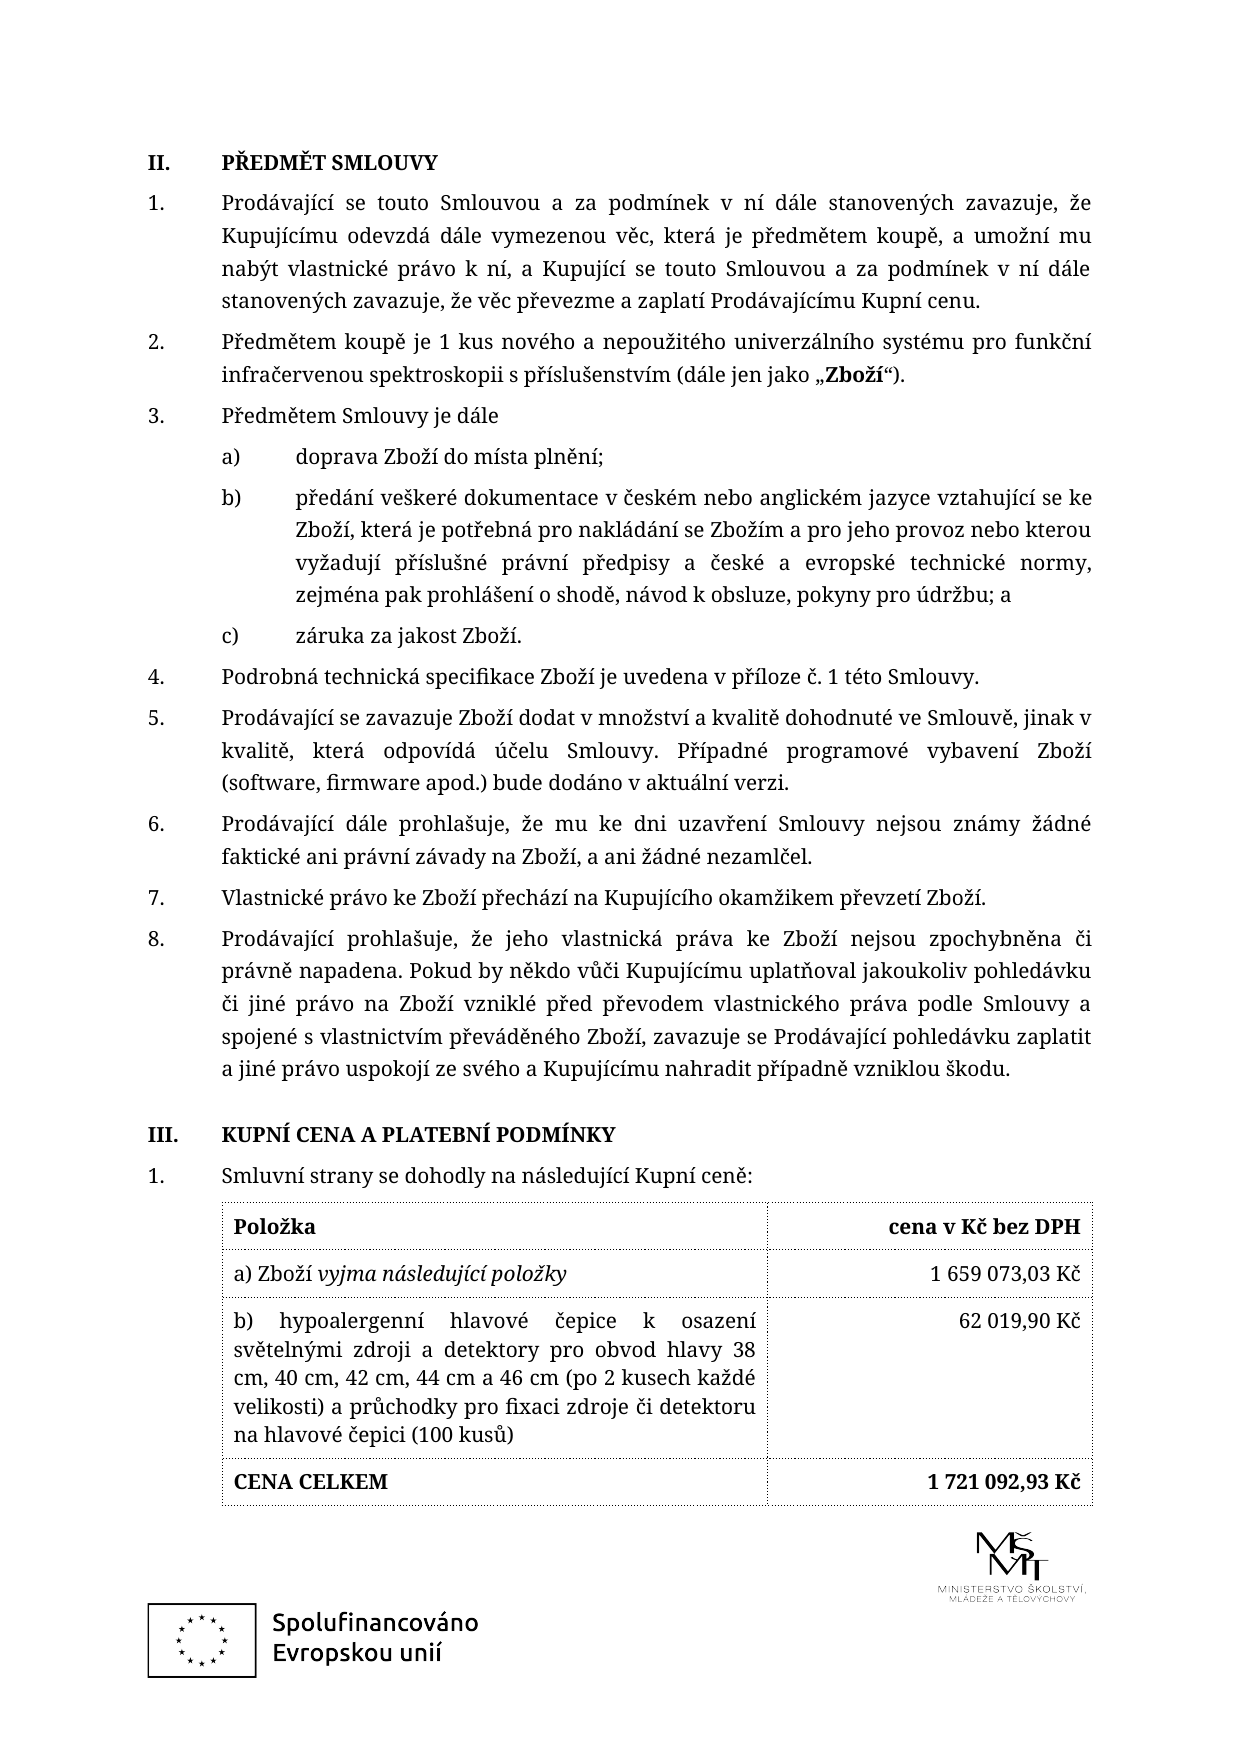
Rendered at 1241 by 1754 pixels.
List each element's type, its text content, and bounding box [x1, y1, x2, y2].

text Prodávající dále prohlašuje, že mu ke dni uzavření Smlouvy nejsou známy žádné faktické ani právní závady na Zboží, a ani žádné nezamlčel. [148, 809, 1093, 871]
text Podrobná technická specifikace Zboží je uvedena v příloze č. 1 této Smlouvy. [148, 662, 1093, 691]
table_header cena v Kč bez DPH [768, 1202, 1092, 1249]
table_cell 62 019,90 Kč [768, 1297, 1092, 1457]
text Smluvní strany se dohodly na následující Kupní ceně: [148, 1161, 1093, 1190]
table_cell 1 721 092,93 Kč [768, 1458, 1092, 1505]
picture [147, 1603, 481, 1678]
picture [933, 1530, 1093, 1604]
text Vlastnické právo ke Zboží přechází na Kupujícího okamžikem převzetí Zboží. [148, 883, 1093, 911]
table_cell CENA CELKEM [222, 1458, 768, 1505]
list záruka za jakost Zboží. [221, 621, 1093, 650]
list předání veškeré dokumentace v českém nebo anglickém jazyce vztahující se ke Zboží, která je potřebná pro nakládání se Zbožím a pro jeho provoz nebo kterou vyžadují příslušné právní předpisy a české a evropské technické normy, zejména pak prohlášení o shodě, návod k obsluze, pokyny pro údržbu; a [221, 483, 1093, 609]
table_header Položka [222, 1202, 768, 1249]
table_cell 1 659 073,03 Kč [768, 1249, 1092, 1297]
list doprava Zboží do místa plnění; [221, 442, 1093, 470]
text Kupní cena a platební podmínky [148, 1120, 1093, 1149]
text Prodávající se touto Smlouvou a za podmínek v ní dále stanovených zavazuje, že Kupujícímu odevzdá dále vymezenou věc, která je předmětem koupě, a umožní mu nabýt vlastnické právo k ní, a Kupující se touto Smlouvou a za podmínek v ní dále stanovených zavazuje, že věc převezme a zaplatí Prodávajícímu Kupní cenu. [148, 188, 1093, 315]
table_cell a) Zboží vyjma následující položky [222, 1249, 768, 1297]
text Prodávající se zavazuje Zboží dodat v množství a kvalitě dohodnuté ve Smlouvě, jinak v kvalitě, která odpovídá účelu Smlouvy. Případné programové vybavení Zboží (software, firmware apod.) bude dodáno v aktuální verzi. [148, 703, 1093, 797]
text Předmět smlouvy [148, 148, 1093, 176]
text Prodávající prohlašuje, že jeho vlastnická práva ke Zboží nejsou zpochybněna či právně napadena. Pokud by někdo vůči Kupujícímu uplatňoval jakoukoliv pohledávku či jiné právo na Zboží vzniklé před převodem vlastnického práva podle Smlouvy a spojené s vlastnictvím převáděného Zboží, zavazuje se Prodávající pohledávku zaplatit a jiné právo uspokojí ze svého a Kupujícímu nahradit případně vzniklou škodu. [148, 924, 1093, 1083]
text Předmětem koupě je 1 kus nového a nepoužitého univerzálního systému pro funkční infračervenou spektroskopii s příslušenstvím (dále jen jako „Zboží“). [148, 327, 1093, 388]
text Předmětem Smlouvy je dále [148, 401, 1093, 429]
table_cell b) hypoalergenní hlavové čepice k osazení světelnými zdroji a detektory pro obvod hlavy 38 cm, 40 cm, 42 cm, 44 cm a 46 cm (po 2 kusech každé velikosti) a průchodky pro fixaci zdroje či detektoru na hlavové čepici (100 kusů) [222, 1297, 768, 1457]
